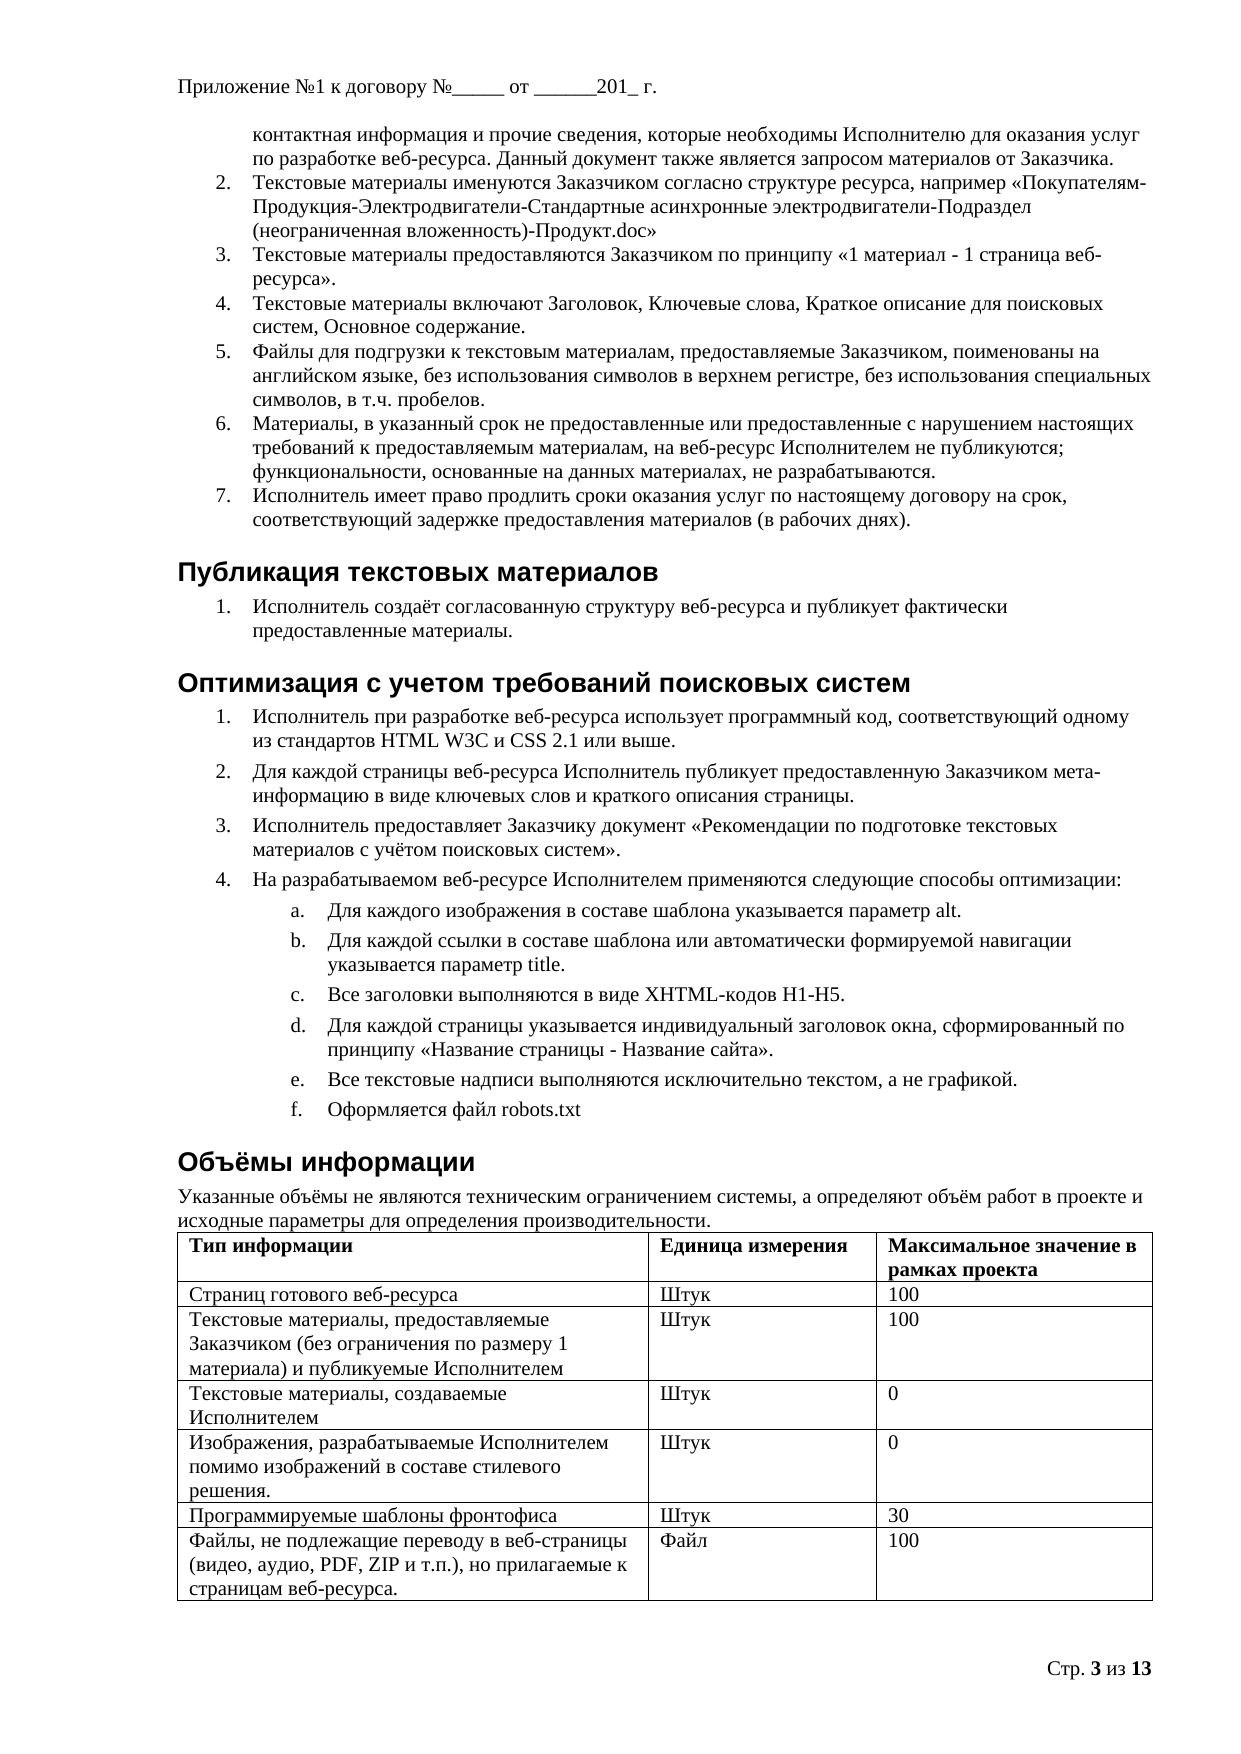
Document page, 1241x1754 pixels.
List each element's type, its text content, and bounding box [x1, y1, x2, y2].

list На разрабатываемом веб-ресурсе Исполнителем применяются следующие способы оптимизации: [215, 867, 1152, 891]
table_cell Файлы, не подлежащие переводу в веб-страницы (видео, аудио, PDF, ZIP и т.п.), но прилагаемые к страницам веб-ресурса. [178, 1528, 648, 1600]
table_cell 30 [877, 1503, 1152, 1527]
list Все текстовые надписи выполняются исключительно текстом, а не графикой. [290, 1067, 1152, 1091]
table_cell Текстовые материалы, предоставляемые Заказчиком (без ограничения по размеру 1 материала) и публикуемые Исполнителем [178, 1307, 648, 1379]
table_cell 100 [877, 1307, 1152, 1379]
subtitle Оптимизация с учетом требований поисковых систем [177, 667, 1152, 698]
list Исполнитель предоставляет Заказчику документ «Рекомендации по подготовке текстовых материалов с учётом поисковых систем». [215, 813, 1152, 861]
table_cell Файл [649, 1528, 876, 1600]
subtitle Объёмы информации [177, 1146, 1152, 1178]
table_cell 100 [877, 1528, 1152, 1600]
list Материалы, в указанный срок не предоставленные или предоставленные с нарушением настоящих требований к предоставляемым материалам, на веб-ресурс Исполнителем не публикуются; функциональности, основанные на данных материалах, не разрабатываются. [215, 411, 1152, 483]
table_cell 100 [877, 1282, 1152, 1306]
subtitle Публикация текстовых материалов [177, 556, 1152, 587]
table_header Единица измерения [649, 1233, 876, 1281]
table_cell Страниц готового веб-ресурса [178, 1282, 648, 1306]
list Для каждой страницы веб-ресурса Исполнитель публикует предоставленную Заказчиком мета-информацию в виде ключевых слов и краткого описания страницы. [215, 758, 1152, 807]
table_cell Штук [649, 1307, 876, 1379]
table_cell Изображения, разрабатываемые Исполнителем помимо изображений в составе стилевого решения. [178, 1430, 648, 1502]
table_cell Штук [649, 1381, 876, 1429]
list Оформляется файл robots.txt [290, 1097, 1152, 1121]
text Указанные объёмы не являются техническим ограничением системы, а определяют объём работ в проекте и исходные параметры для определения производительности. [177, 1184, 1152, 1232]
table_cell 0 [877, 1430, 1152, 1502]
list Текстовые материалы именуются Заказчиком согласно структуре ресурса, например «Покупателям-Продукция-Электродвигатели-Стандартные асинхронные электродвигатели-Подраздел (неограниченная вложенность)-Продукт.doc» [215, 170, 1152, 242]
list Текстовые материалы предоставляются Заказчиком по принципу «1 материал - 1 страница веб-ресурса». [215, 242, 1152, 290]
list Исполнитель создаёт согласованную структуру веб-ресурса и публикует фактически предоставленные материалы. [215, 593, 1152, 642]
list Все заголовки выполняются в виде XHTML-кодов H1-H5. [290, 982, 1152, 1006]
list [215, 122, 1152, 170]
list Файлы для подгрузки к текстовым материалам, предоставляемые Заказчиком, поименованы на английском языке, без использования символов в верхнем регистре, без использования специальных символов, в т.ч. пробелов. [215, 338, 1152, 411]
list Для каждого изображения в составе шаблона указывается параметр alt. [290, 898, 1152, 922]
table_cell Штук [649, 1282, 876, 1306]
list Текстовые материалы включают Заголовок, Ключевые слова, Краткое описание для поисковых систем, Основное содержание. [215, 290, 1152, 338]
table_cell Программируемые шаблоны фронтофиса [178, 1503, 648, 1527]
list Для каждой ссылки в составе шаблона или автоматически формируемой навигации указывается параметр title. [290, 928, 1152, 976]
list Для каждой страницы указывается индивидуальный заголовок окна, сформированный по принципу «Название страницы - Название сайта». [290, 1013, 1152, 1061]
table_header Тип информации [178, 1233, 648, 1281]
table_cell Штук [649, 1503, 876, 1527]
list Исполнитель при разработке веб-ресурса использует программный код, соответствующий одному из стандартов HTML W3C и CSS 2.1 или выше. [215, 704, 1152, 752]
table_cell Текстовые материалы, создаваемые Исполнителем [178, 1381, 648, 1429]
table_cell 0 [877, 1381, 1152, 1429]
table_cell Штук [649, 1430, 876, 1502]
list Исполнитель имеет право продлить сроки оказания услуг по настоящему договору на срок, соответствующий задержке предоставления материалов (в рабочих днях). [215, 483, 1152, 531]
table_header Максимальное значение в рамках проекта [877, 1233, 1152, 1281]
